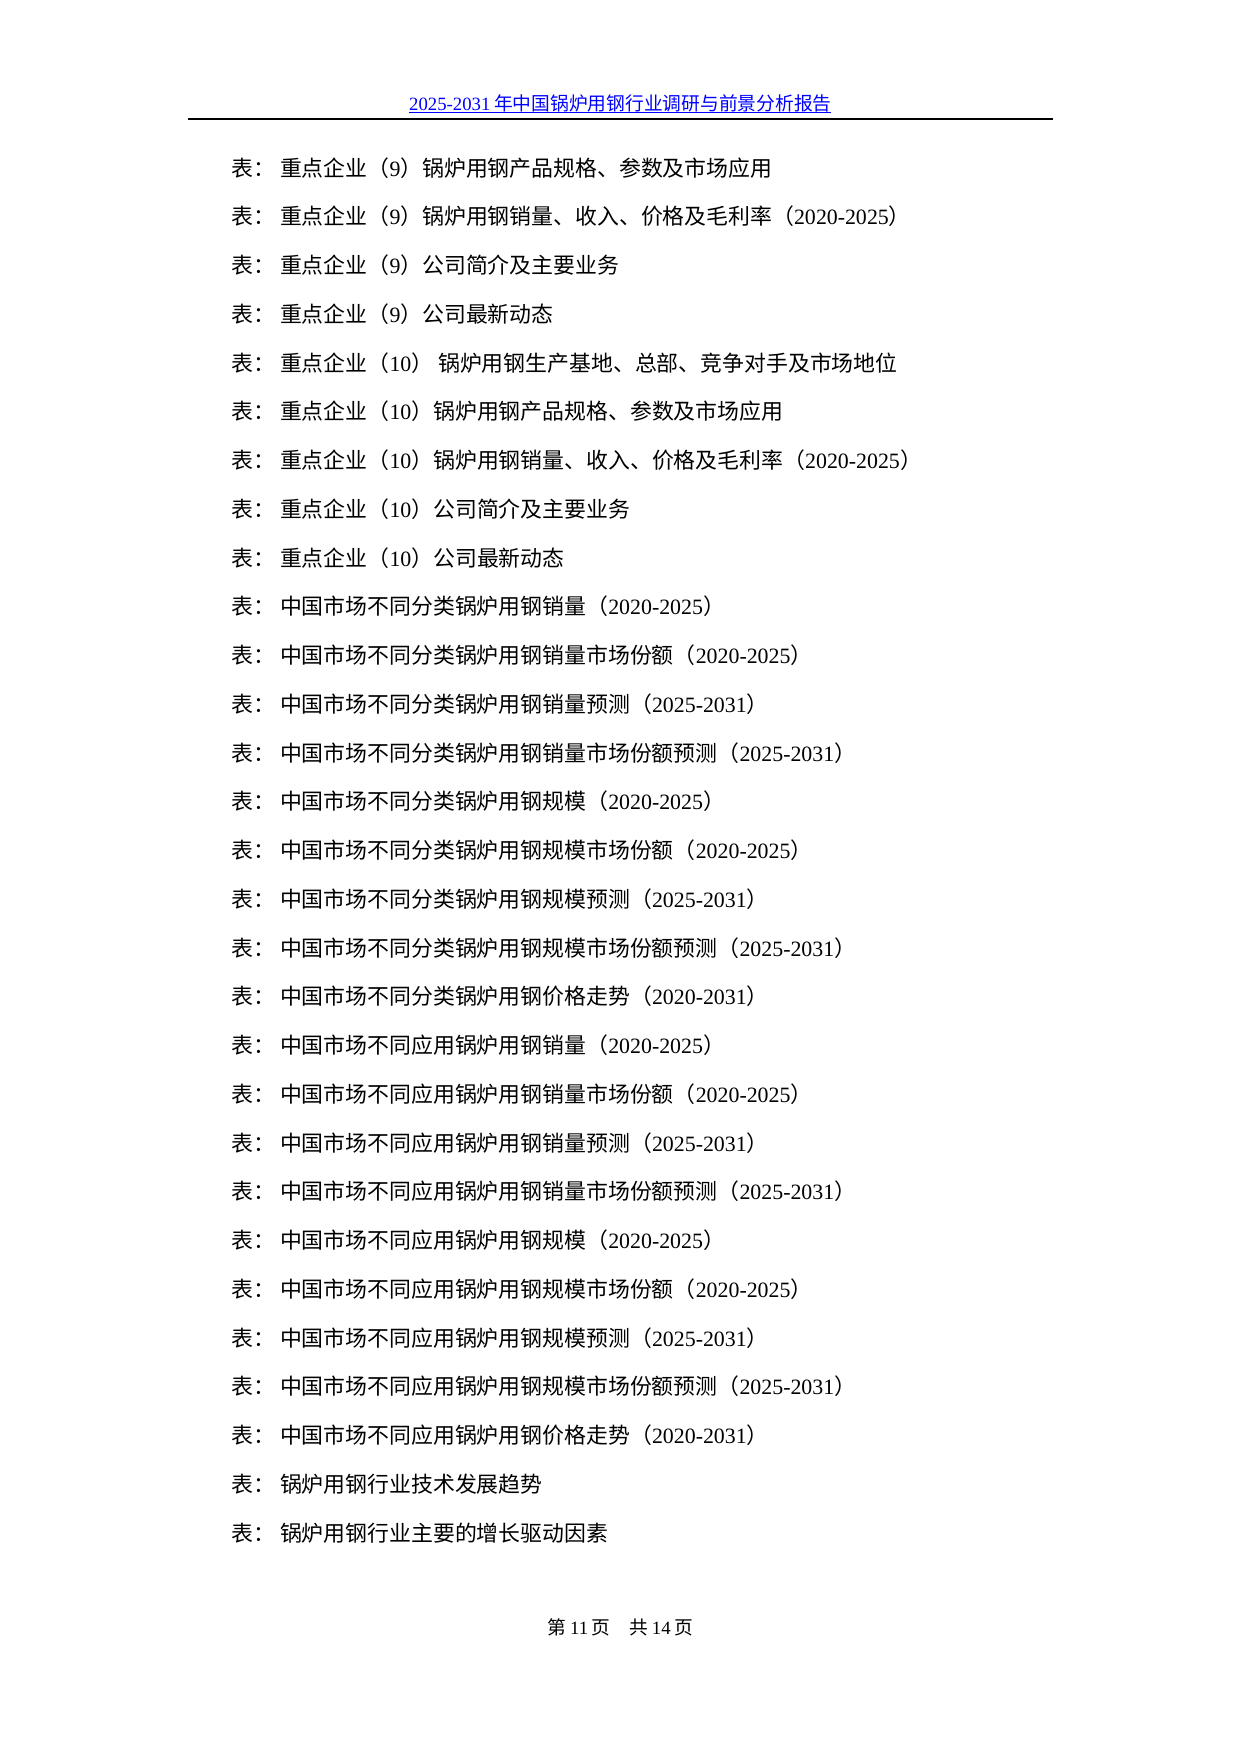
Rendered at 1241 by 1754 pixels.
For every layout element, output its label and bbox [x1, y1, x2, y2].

text [187, 150, 1053, 1548]
